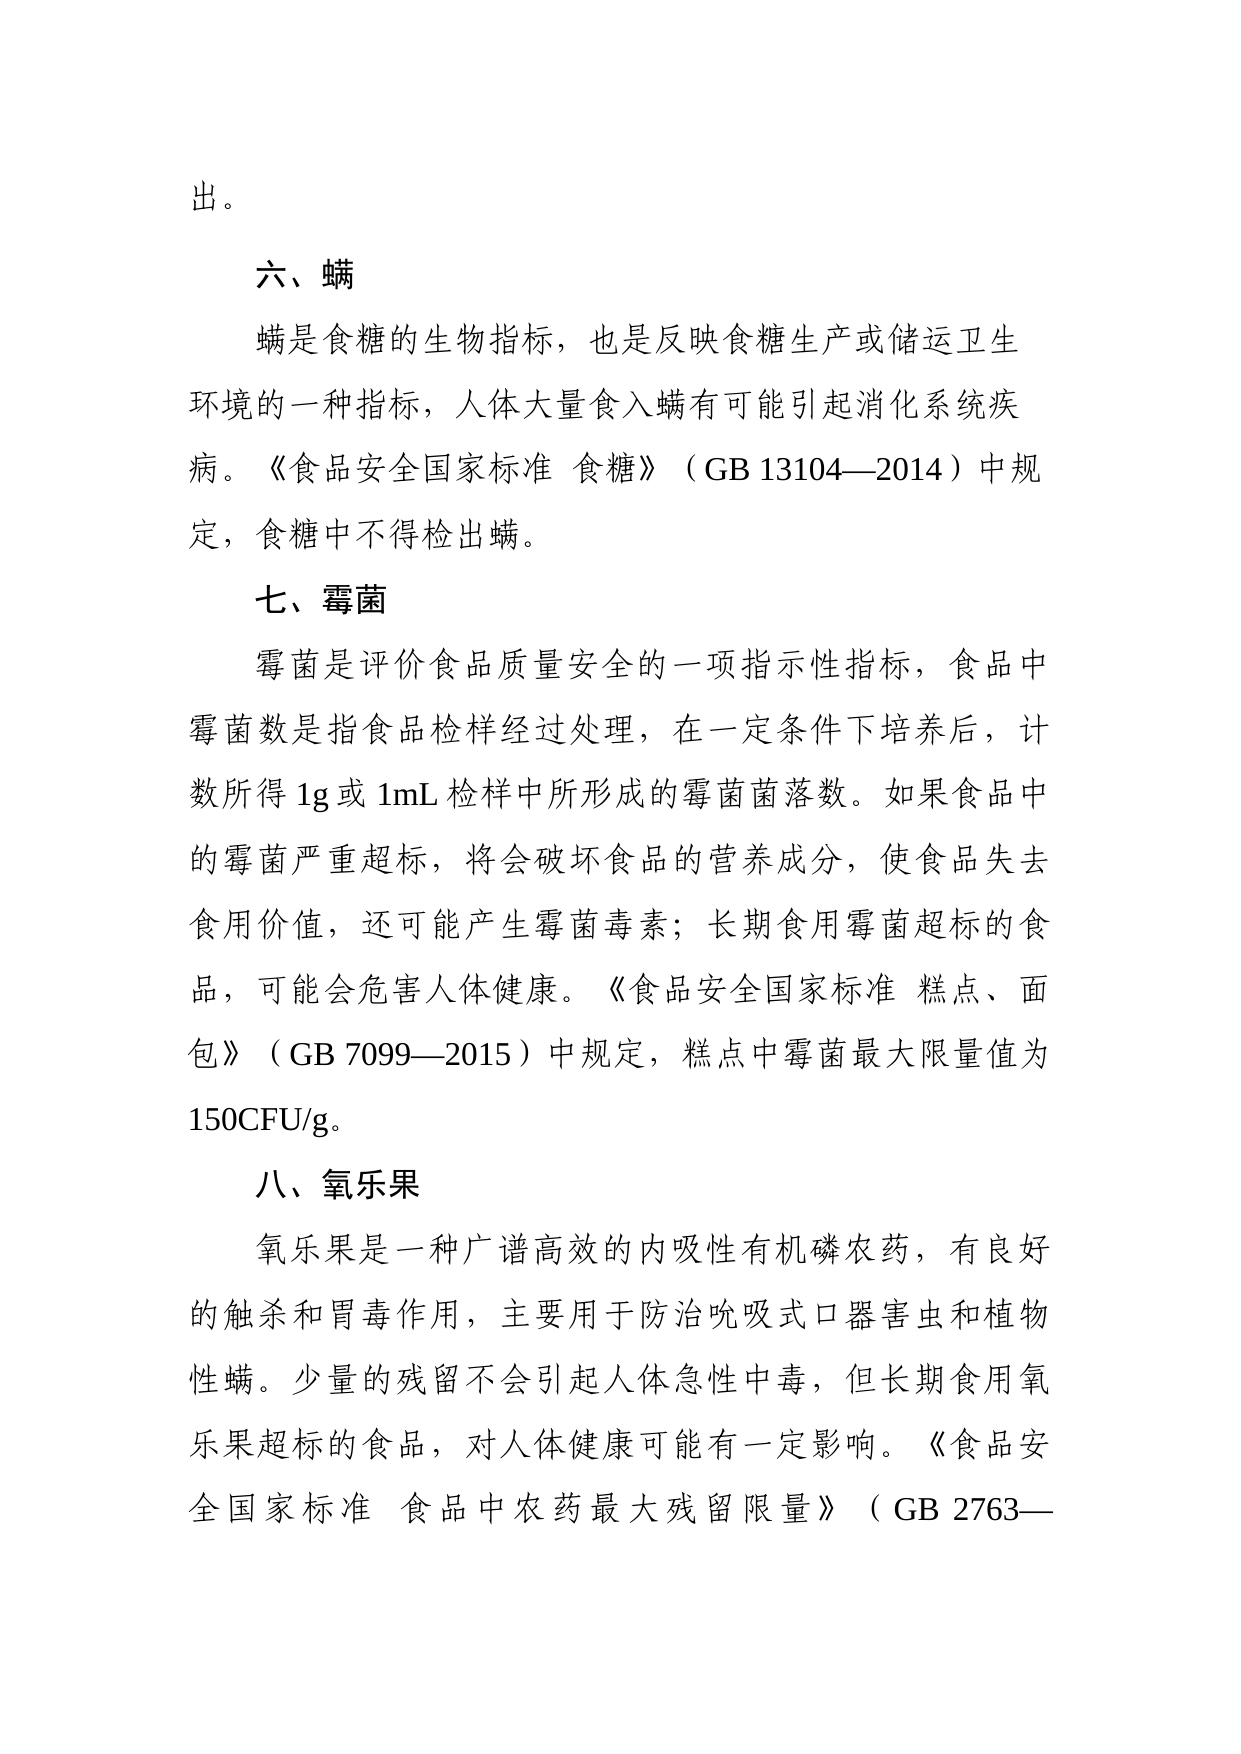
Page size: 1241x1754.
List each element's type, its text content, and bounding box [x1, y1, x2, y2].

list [187, 162, 1053, 227]
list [187, 1214, 1053, 1539]
text 霉菌是评价食品质量安全的一项指示性指标，食品中霉菌数是指食品检样经过处理，在一定条件下培养后，计数所得1g或1mL检样中所形成的霉菌菌落数。如果食品中的霉菌严重超标，将会破坏食品的营养成分，使食品失去食用价值，还可能产生霉菌毒素；长期食用霉菌超标的食品，可能会危害人体健康。《食品安全国家标准 糕点、面包》（GB 7099—2015）中规定，糕点中霉菌最大限量值为150CFU/g。 [187, 629, 1053, 1149]
list 八、氧乐果 [187, 1149, 1053, 1214]
list 六、螨 [187, 239, 1053, 304]
text 螨是食糖的生物指标，也是反映食糖生产或储运卫生环境的一种指标，人体大量食入螨有可能引起消化系统疾病。《食品安全国家标准 食糖》（GB 13104—2014）中规定，食糖中不得检出螨。 [187, 304, 1053, 564]
list 七、霉菌 [187, 564, 1053, 629]
